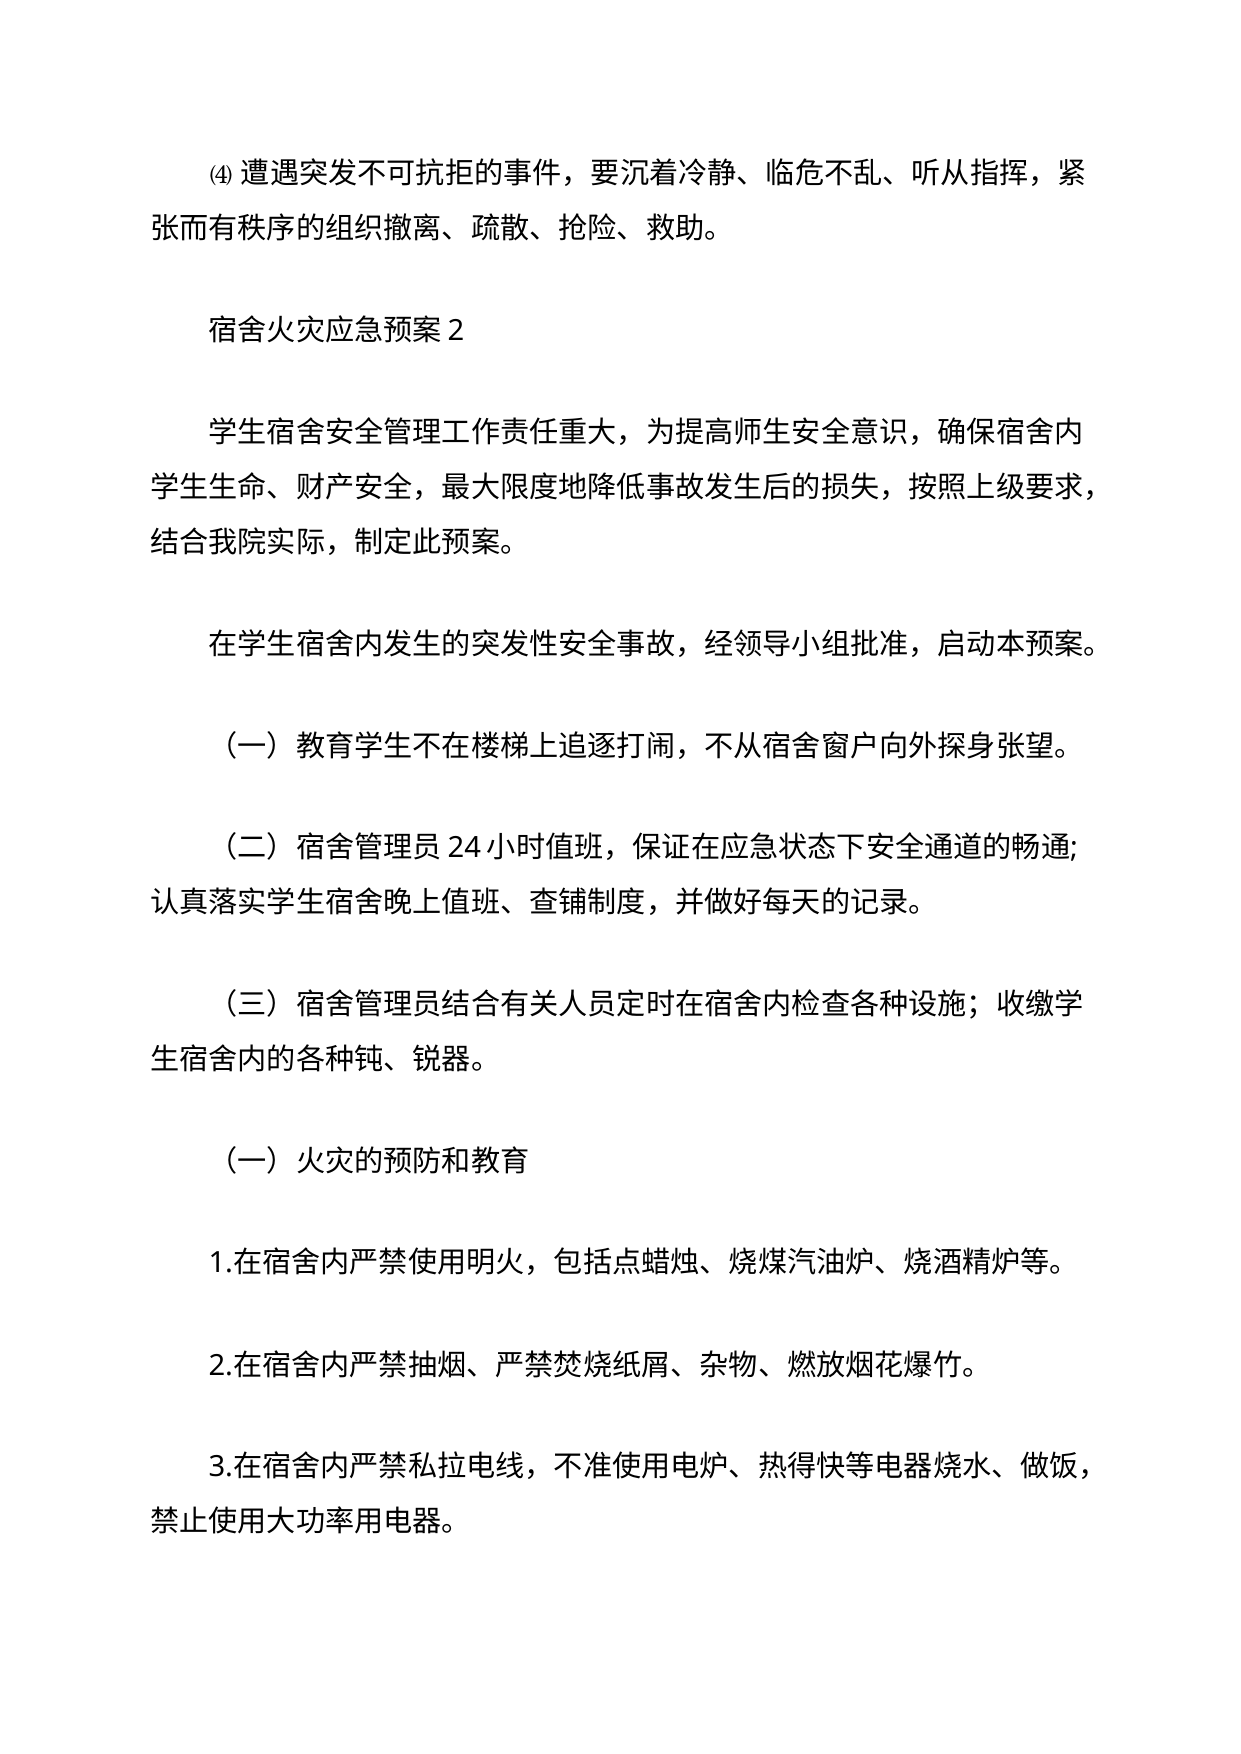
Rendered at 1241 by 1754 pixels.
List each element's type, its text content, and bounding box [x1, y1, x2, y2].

text （三）宿舍管理员结合有关人员定时在宿舍内检查各种设施；收缴学生宿舍内的各种钝、锐器。 [150, 981, 1090, 1078]
text 在学生宿舍内发生的突发性安全事故，经领导小组批准，启动本预案。 [150, 620, 1090, 663]
text （一）火灾的预防和教育 [150, 1137, 1090, 1179]
text 2.在宿舍内严禁抽烟、严禁焚烧纸屑、杂物、燃放烟花爆竹。 [150, 1341, 1090, 1383]
text 3.在宿舍内严禁私拉电线，不准使用电炉、热得快等电器烧水、做饭，禁止使用大功率用电器。 [150, 1443, 1090, 1540]
text （二）宿舍管理员24小时值班，保证在应急状态下安全通道的畅通;认真落实学生宿舍晚上值班、查铺制度，并做好每天的记录。 [150, 824, 1090, 921]
text 1.在宿舍内严禁使用明火，包括点蜡烛、烧煤汽油炉、烧酒精炉等。 [150, 1239, 1090, 1281]
text 学生宿舍安全管理工作责任重大，为提高师生安全意识，确保宿舍内学生生命、财产安全，最大限度地降低事故发生后的损失，按照上级要求，结合我院实际，制定此预案。 [150, 409, 1090, 561]
text （一）教育学生不在楼梯上追逐打闹，不从宿舍窗户向外探身张望。 [150, 722, 1090, 764]
text ⑷ 遭遇突发不可抗拒的事件，要沉着冷静、临危不乱、听从指挥，紧张而有秩序的组织撤离、疏散、抢险、救助。 [150, 150, 1090, 247]
text 宿舍火灾应急预案2 [150, 307, 1090, 349]
